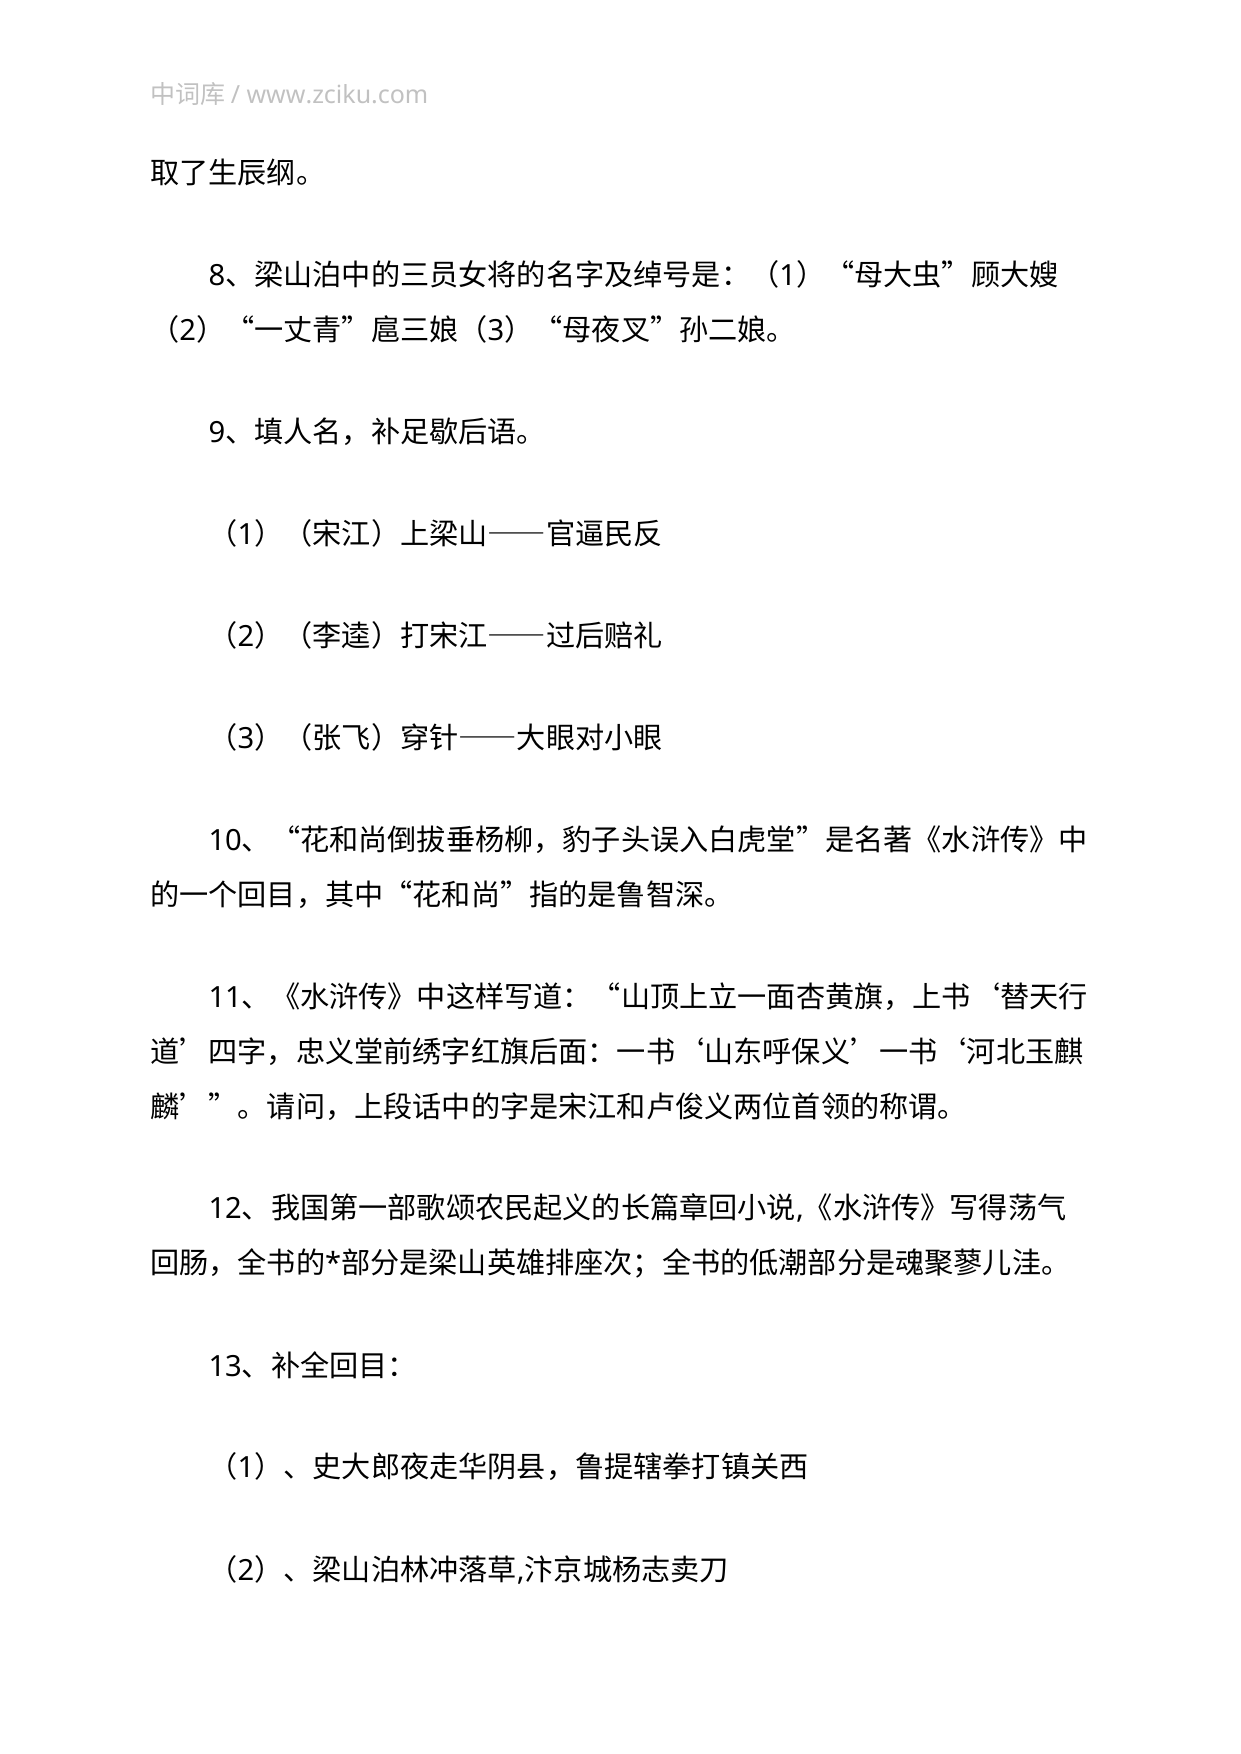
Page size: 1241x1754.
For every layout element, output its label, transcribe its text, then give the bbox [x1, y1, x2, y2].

text （2）、梁山泊林冲落草,汴京城杨志卖刀 [150, 1546, 1090, 1588]
text （1）、史大郎夜走华阴县，鲁提辖拳打镇关西 [150, 1444, 1090, 1486]
text 8、梁山泊中的三员女将的名字及绰号是：（1）“母大虫”顾大嫂（2）“一丈青”扈三娘（3）“母夜叉”孙二娘。 [150, 252, 1090, 349]
text 13、补全回目： [150, 1342, 1090, 1384]
text （1）（宋江）上梁山——官逼民反 [150, 511, 1090, 553]
text （3）（张飞）穿针——大眼对小眼 [150, 715, 1090, 757]
text 11、《水浒传》中这样写道：“山顶上立一面杏黄旗，上书‘替天行道’四字，忠义堂前绣字红旗后面：一书‘山东呼保义’一书‘河北玉麒麟’”。请问，上段话中的字是宋江和卢俊义两位首领的称谓。 [150, 973, 1090, 1126]
text （2）（李逵）打宋江——过后赔礼 [150, 613, 1090, 655]
text 9、填人名，补足歇后语。 [150, 409, 1090, 451]
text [150, 150, 1090, 192]
text 12、我国第一部歌颂农民起义的长篇章回小说,《水浒传》写得荡气回肠，全书的*部分是梁山英雄排座次；全书的低潮部分是魂聚蓼儿洼。 [150, 1185, 1090, 1282]
text 10、“花和尚倒拔垂杨柳，豹子头误入白虎堂”是名著《水浒传》中的一个回目，其中“花和尚”指的是鲁智深。 [150, 817, 1090, 914]
